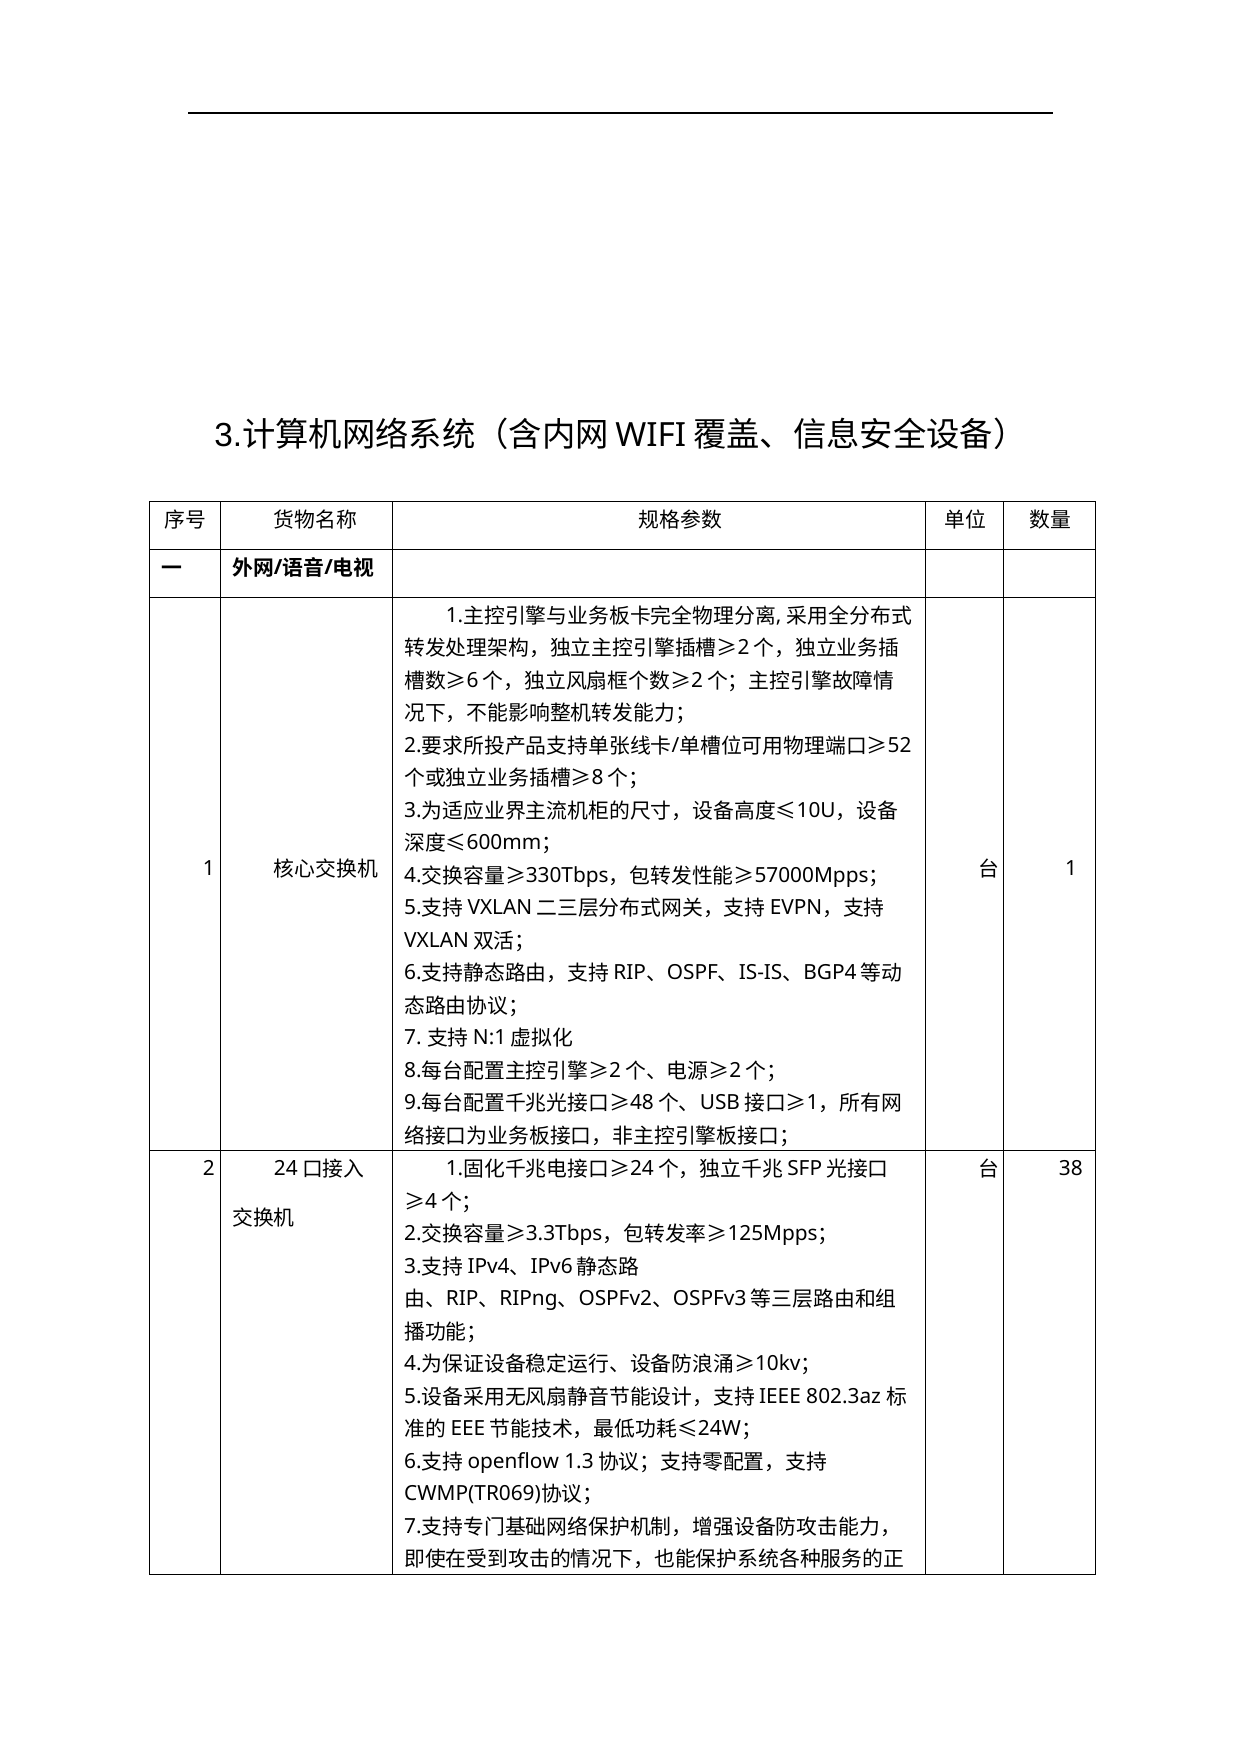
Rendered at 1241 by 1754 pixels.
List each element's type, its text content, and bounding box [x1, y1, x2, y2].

table_header 序号 [150, 502, 220, 549]
text 3.计算机网络系统（含内网WIFI覆盖、信息安全设备） [187, 399, 1053, 464]
table_cell 38 [1004, 1151, 1095, 1574]
table_header 数量 [1004, 502, 1095, 549]
table_header 单位 [926, 502, 1003, 549]
table_cell 1 [150, 598, 220, 1150]
table_cell [393, 550, 925, 597]
table_cell 外网/语音/电视 [221, 550, 392, 597]
table_cell 1.主控引擎与业务板卡完全物理分离, 采用全分布式转发处理架构，独立主控引擎插槽≥2个，独立业务插槽数≥6个，独立风扇框个数≥2个；主控引擎故障情况下，不能影响整机转发能力； 2.要求所投产品支持单张线卡/单槽位可用物理端口≥52个或独立业务插槽≥8个； 3.为适应业界主流机柜的尺寸，设备高度≤10U，设备深度≤600mm； 4.交换容量≥330Tbps，包转发性能≥57000Mpps； 5.支持VXLAN二三层分布式网关，支持EVPN，支持VXLAN双活； 6.支持静态路由，支持RIP、OSPF、IS-IS、BGP4等动态路由协议； 7. 支持N:1虚拟化 8.每台配置主控引擎≥2个、电源≥2个； 9.每台配置千兆光接口≥48个、USB接口≥1，所有网络接口为业务板接口，非主控引擎板接口； [393, 598, 925, 1150]
table_cell 1 [1004, 598, 1095, 1150]
table_cell [1004, 550, 1095, 597]
table_cell 核心交换机 [221, 598, 392, 1150]
table_header 规格参数 [393, 502, 925, 549]
table_cell 一 [150, 550, 220, 597]
table_cell 2 [150, 1151, 220, 1574]
table_header 货物名称 [221, 502, 392, 549]
table_cell 台 [926, 1151, 1003, 1574]
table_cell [393, 1151, 925, 1574]
table_cell [926, 550, 1003, 597]
table_cell 台 [926, 598, 1003, 1150]
table_cell 24口接入交换机 [221, 1151, 392, 1574]
